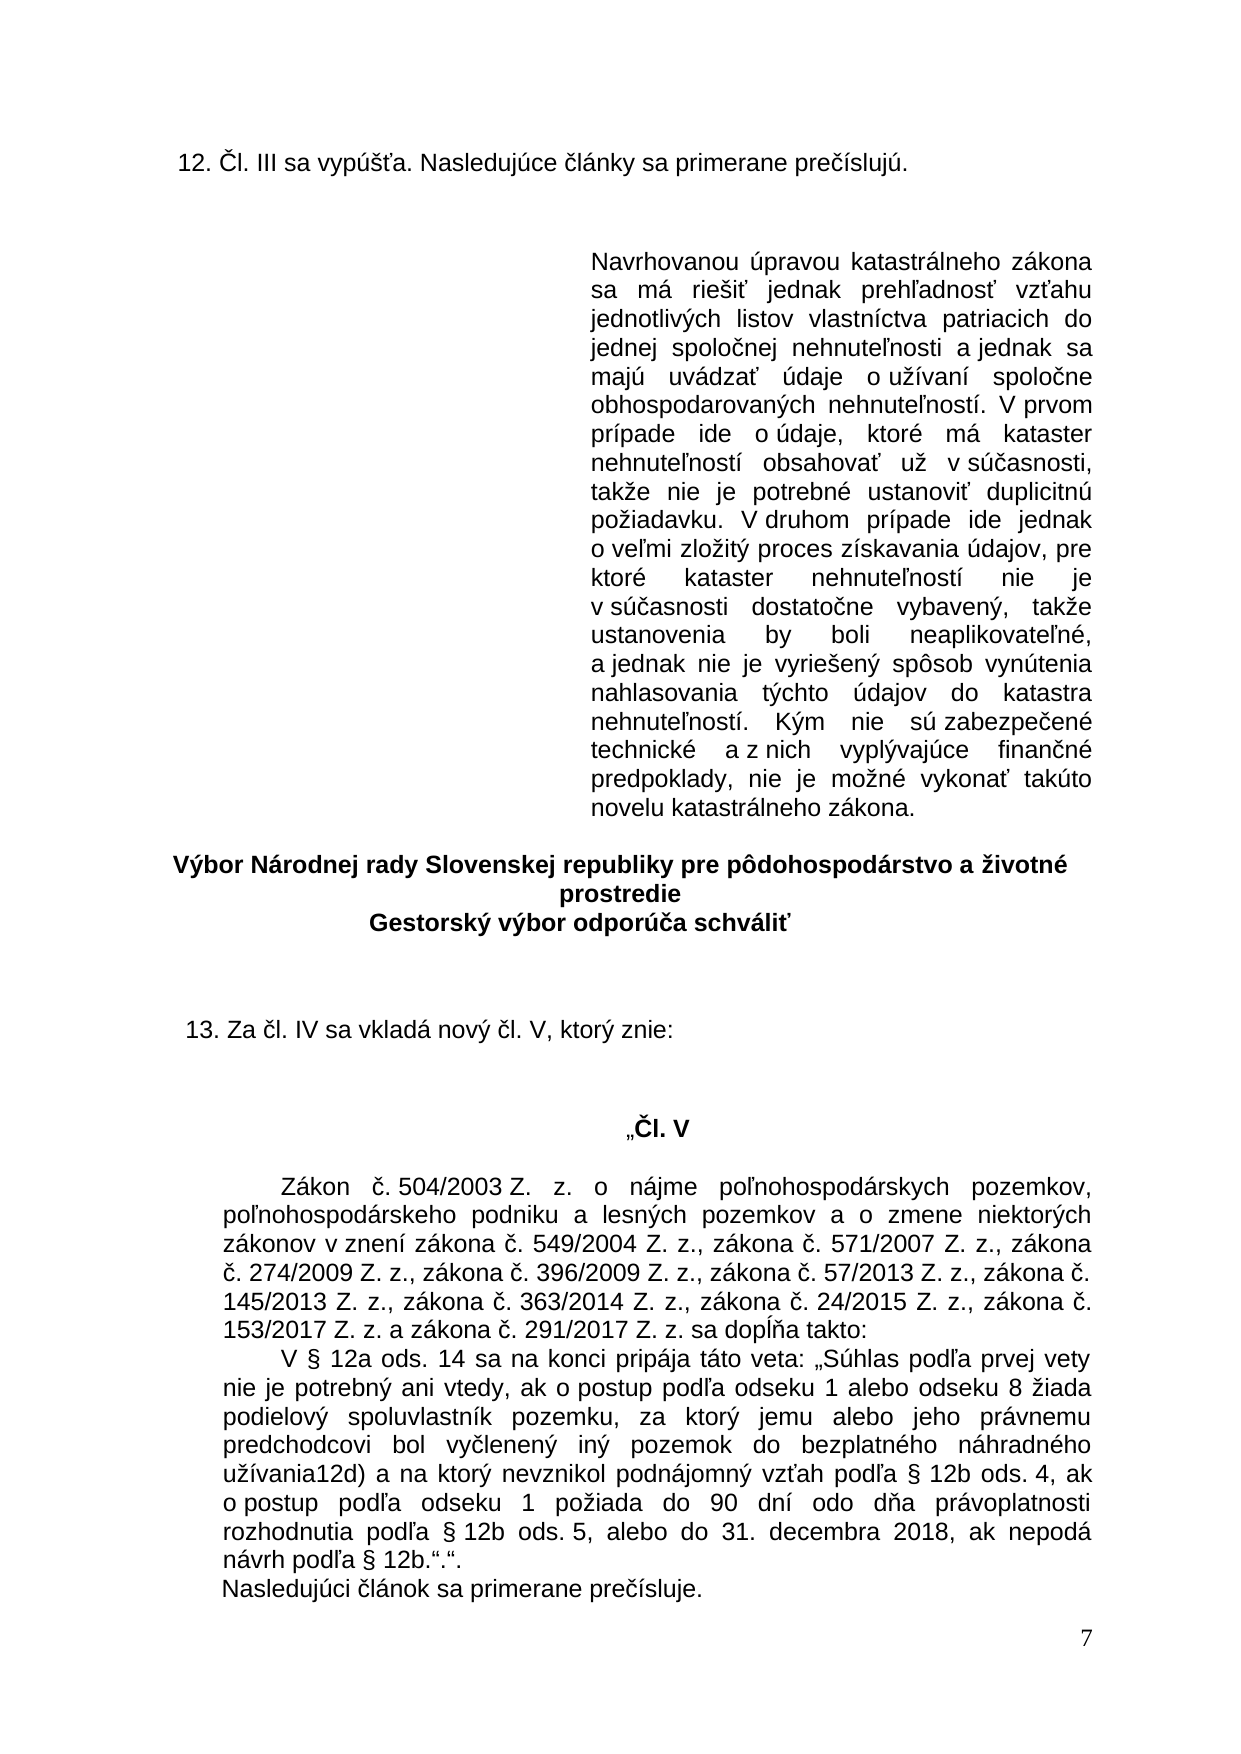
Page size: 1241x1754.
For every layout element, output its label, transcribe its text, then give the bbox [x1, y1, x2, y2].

list Gestorský výbor odporúča schváliť [369, 908, 1093, 937]
list Zákon č. 504/2003 Z. z. o nájme poľnohospodárskych pozemkov, poľnohospodárskeho podniku a lesných pozemkov a o zmene niektorých zákonov v znení zákona č. 549/2004 Z. z., zákona č. 571/2007 Z. z., zákona č. 274/2009 Z. z., zákona č. 396/2009 Z. z., zákona č. 57/2013 Z. z., zákona č. 145/2013 Z. z., zákona č. 363/2014 Z. z., zákona č. 24/2015 Z. z., zákona č. 153/2017 Z. z. a zákona č. 291/2017 Z. z. sa dopĺňa takto: [223, 1172, 1093, 1344]
list Navrhovanou úpravou katastrálneho zákona sa má riešiť jednak prehľadnosť vzťahu jednotlivých listov vlastníctva patriacich do jednej spoločnej nehnuteľnosti a jednak sa majú uvádzať údaje o užívaní spoločne obhospodarovaných nehnuteľností. V prvom prípade ide o údaje, ktoré má kataster nehnuteľností obsahovať už v súčasnosti, takže nie je potrebné ustanoviť duplicitnú požiadavku. V druhom prípade ide jednak o veľmi zložitý proces získavania údajov, pre ktoré kataster nehnuteľností nie je v súčasnosti dostatočne vybavený, takže ustanovenia by boli neaplikovateľné, a jednak nie je vyriešený spôsob vynútenia nahlasovania týchto údajov do katastra nehnuteľností. Kým nie sú zabezpečené technické a z nich vyplývajúce finančné predpoklady, nie je možné vykonať takúto novelu katastrálneho zákona. [591, 247, 1093, 822]
list 12. Čl. III sa vypúšťa. Nasledujúce články sa primerane prečíslujú. [177, 148, 1093, 176]
list Nasledujúci článok sa primerane prečísluje. [221, 1574, 1093, 1603]
list Výbor Národnej rady Slovenskej republiky pre pôdohospodárstvo a životné prostredie [148, 851, 1093, 908]
text 13. Za čl. IV sa vkladá nový čl. V, ktorý znie: [185, 1015, 1093, 1044]
list V § 12a ods. 14 sa na konci pripája táto veta: „Súhlas podľa prvej vety nie je potrebný ani vtedy, ak o postup podľa odseku 1 alebo odseku 8 žiada podielový spoluvlastník pozemku, za ktorý jemu alebo jeho právnemu predchodcovi bol vyčlenený iný pozemok do bezplatného náhradného užívania12d) a na ktorý nevznikol podnájomný vzťah podľa § 12b ods. 4, ak o postup podľa odseku 1 požiada do 90 dní odo dňa právoplatnosti rozhodnutia podľa § 12b ods. 5, alebo do 31. decembra 2018, ak nepodá návrh podľa § 12b.“.“. [223, 1344, 1093, 1574]
list „Čl. V [223, 1114, 1093, 1143]
